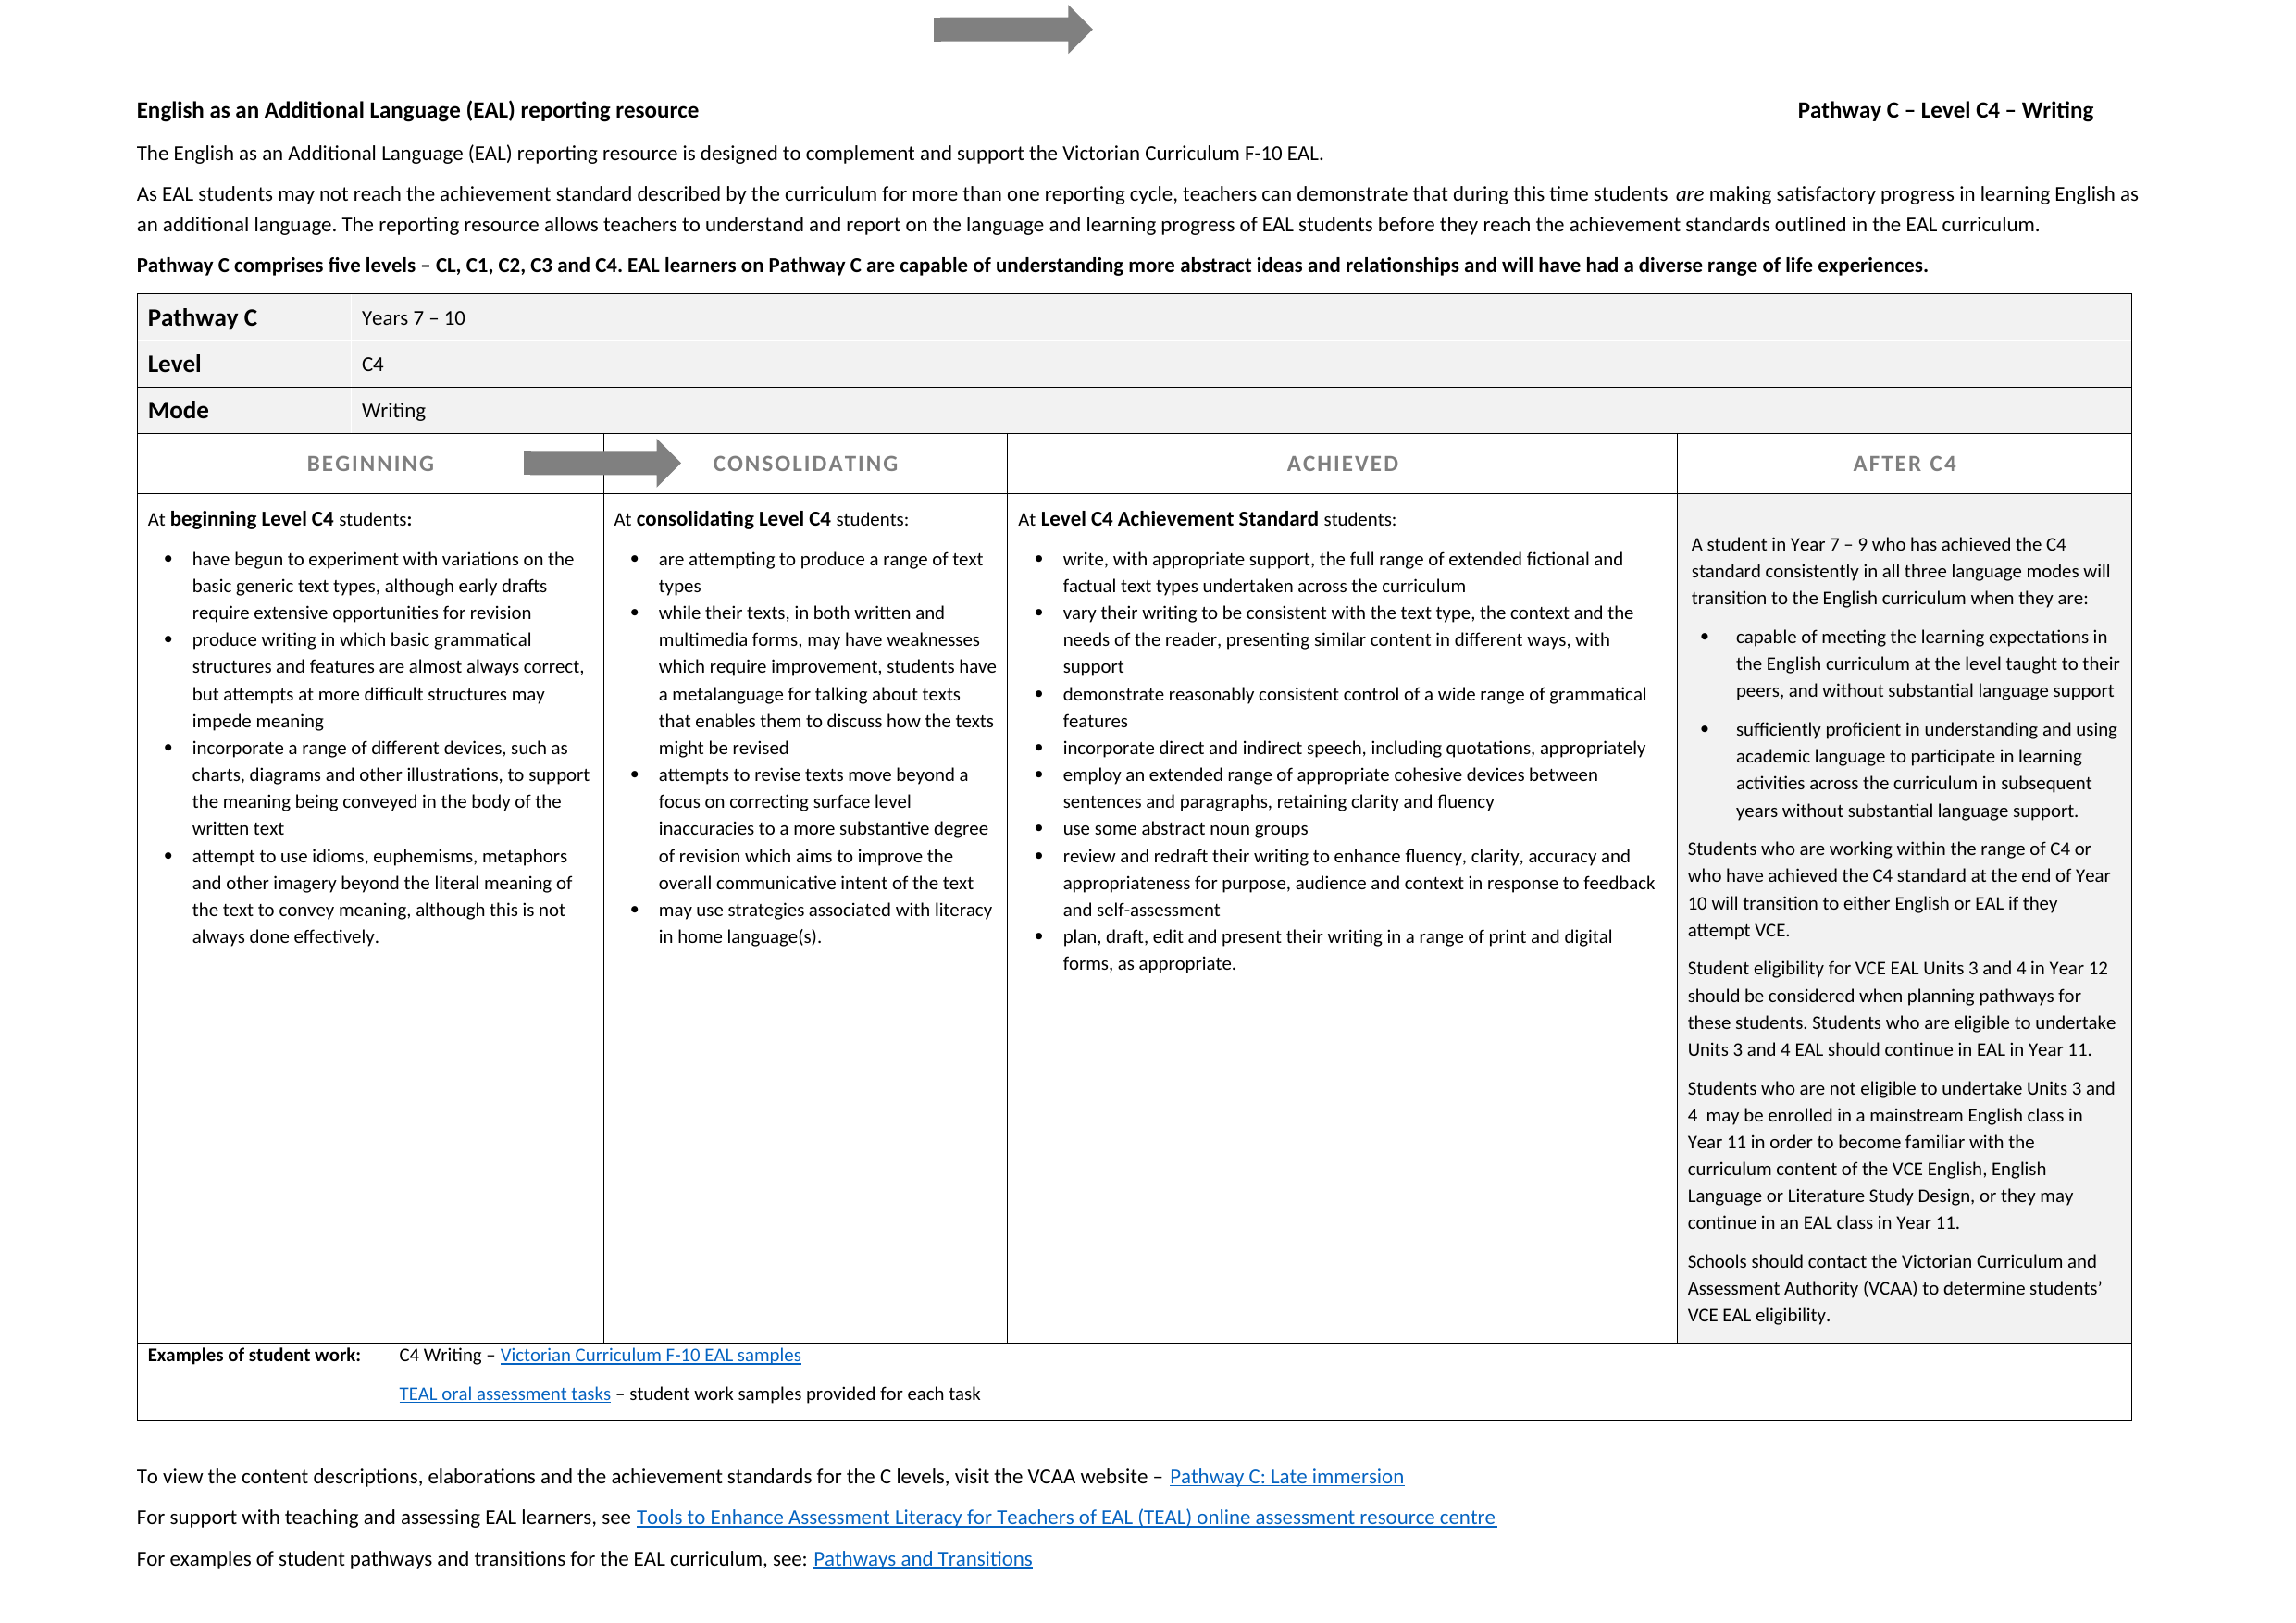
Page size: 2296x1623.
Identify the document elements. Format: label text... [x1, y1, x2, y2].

table_cell Mode [138, 388, 351, 433]
table_cell At beginning Level C4 students: have begun to experiment with variations on the basic generic text types, although early drafts require extensive opportunities for revision produce writing in which basic grammatical structures and features are almost always correct, but attempts at more difficult structures may impede meaning incorporate a range of different devices, such as charts, diagrams and other illustrations, to support the meaning being conveyed in the body of the written text attempt to use idioms, euphemisms, metaphors and other imagery beyond the literal meaning of the text to convey meaning, although this is not always done effectively. [138, 494, 603, 1343]
table_header Pathway C [138, 294, 351, 340]
table_cell Examples of student work: [138, 1344, 389, 1420]
table_cell A student in Year 7 – 9 who has achieved the C4 standard consistently in all three language modes will transition to the English curriculum when they are: capable of meeting the learning expectations in the English curriculum at the level taught to their peers, and without substantial language support sufficiently proficient in understanding and using academic language to participate in learning activities across the curriculum in subsequent years without substantial language support. Students who are working within the range of C4 or who have achieved the C4 standard at the end of Year 10 will transition to either English or EAL if they attempt VCE. Student eligibility for VCE EAL Units 3 and 4 in Year 12 should be considered when planning pathways for these students. Students who are eligible to undertake Units 3 and 4 EAL should continue in EAL in Year 11. Students who are not eligible to undertake Units 3 and 4 may be enrolled in a mainstream English class in Year 11 in order to become familiar with the curriculum content of the VCE English, English Language or Literature Study Design, or they may continue in an EAL class in Year 11. Schools should contact the Victorian Curriculum and Assessment Authority (VCAA) to determine students’ VCE EAL eligibility. [1678, 494, 2131, 1343]
text Pathway C comprises five levels – CL, C1, C2, C3 and C4. EAL learners on Pathway C are capable of understanding more abstract ideas and relationships and will have had a diverse range of life experiences. [137, 252, 2156, 279]
table_cell At consolidating Level C4 students: are attempting to produce a range of text types while their texts, in both written and multimedia forms, may have weaknesses which require improvement, students have a metalanguage for talking about texts that enables them to discuss how the texts might be revised attempts to revise texts move beyond a focus on correcting surface level inaccuracies to a more substantive degree of revision which aims to improve the overall communicative intent of the text may use strategies associated with literacy in home language(s). [604, 494, 1007, 1343]
table_cell AFTER C4 [1678, 434, 2131, 493]
table_cell Level [138, 341, 351, 387]
text For support with teaching and assessing EAL learners, see Tools to Enhance Assessment Literacy for Teachers of EAL (TEAL) online assessment resource centre [137, 1504, 2156, 1530]
table_cell ACHIEVED [1008, 434, 1677, 493]
table_cell BEGINNING [138, 434, 603, 493]
table_header Years 7 – 10 [352, 294, 2131, 340]
text For examples of student pathways and transitions for the EAL curriculum, see: Pathways and Transitions [137, 1545, 2156, 1571]
table_cell Writing [352, 388, 2131, 433]
table_cell At Level C4 Achievement Standard students: write, with appropriate support, the full range of extended fictional and factual text types undertaken across the curriculum vary their writing to be consistent with the text type, the context and the needs of the reader, presenting similar content in different ways, with support demonstrate reasonably consistent control of a wide range of grammatical features incorporate direct and indirect speech, including quotations, appropriately employ an extended range of appropriate cohesive devices between sentences and paragraphs, retaining clarity and fluency use some abstract noun groups review and redraft their writing to enhance fluency, clarity, accuracy and appropriateness for purpose, audience and context in response to feedback and self-assessment plan, draft, edit and present their writing in a range of print and digital forms, as appropriate. [1008, 494, 1677, 1343]
table_cell CONSOLIDATING [604, 434, 1007, 493]
table_cell C4 Writing – Victorian Curriculum F-10 EAL samples TEAL oral assessment tasks – student work samples provided for each task [389, 1344, 2131, 1420]
text To view the content descriptions, elaborations and the achievement standards for the C levels, visit the VCAA website – Pathway C: Late immersion [137, 1463, 2156, 1489]
text The English as an Additional Language (EAL) reporting resource is designed to complement and support the Victorian Curriculum F-10 EAL. [137, 140, 2156, 166]
text English as an Additional Language (EAL) reporting resource Pathway C – Level C4 – Writing [137, 95, 2156, 124]
table_cell C4 [352, 341, 2131, 387]
text As EAL students may not reach the achievement standard described by the curriculum for more than one reporting cycle, teachers can demonstrate that during this time students are making satisfactory progress in learning English as an additional language. The reporting resource allows teachers to understand and report on the language and learning progress of EAL students before they reach the achievement standards outlined in the EAL curriculum. [137, 181, 2156, 237]
